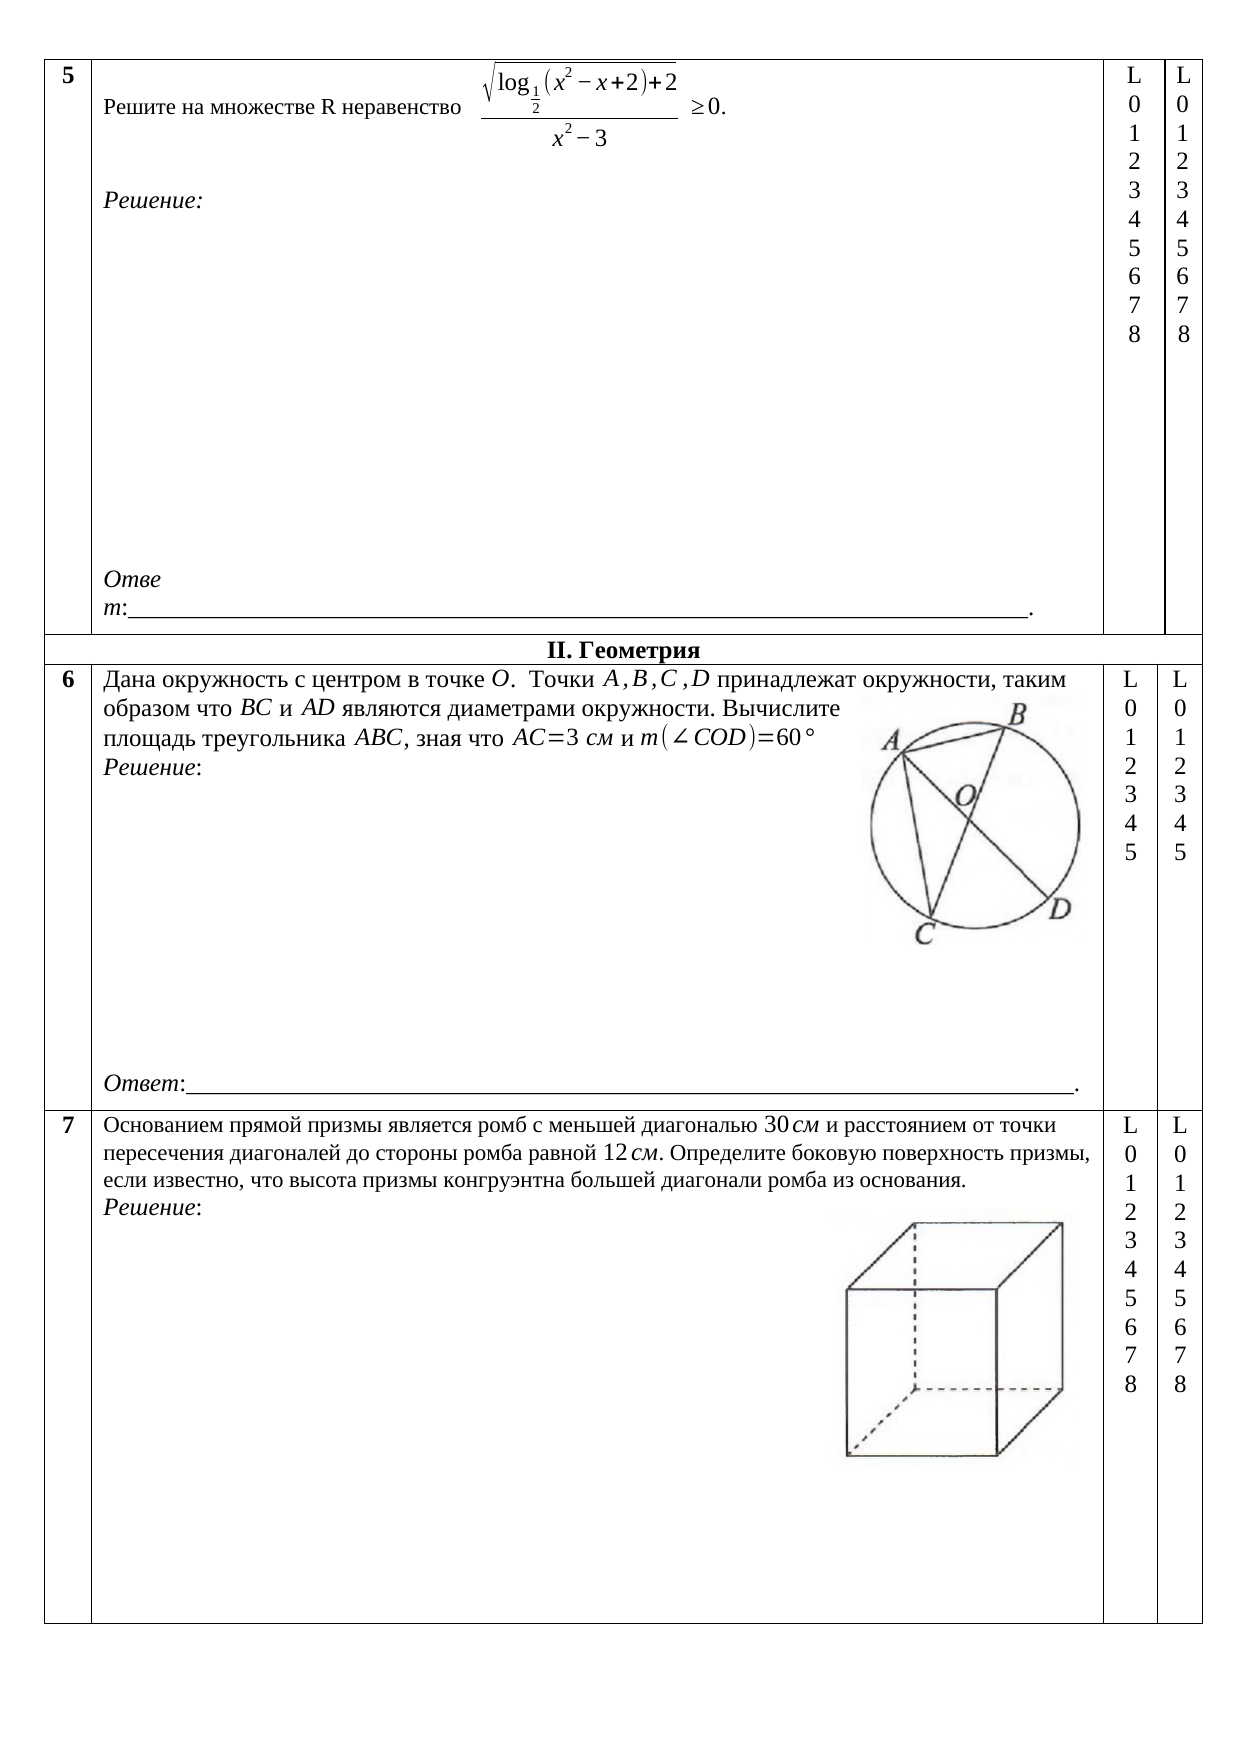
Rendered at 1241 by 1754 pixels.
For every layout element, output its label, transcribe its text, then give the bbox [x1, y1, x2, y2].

table_cell L 0 1 2 3 4 5 6 7 8 [1166, 60, 1202, 634]
picture [831, 1208, 1073, 1470]
table_cell L 0 1 2 3 4 5 6 7 8 [1104, 1111, 1157, 1623]
table_cell L 0 1 2 3 4 5 6 7 8 [1104, 60, 1164, 634]
table_cell 6 [45, 665, 91, 1109]
table_cell Решите на множестве R неравенство . Решение: Ответ:________________________________________________________________________. [92, 60, 1103, 634]
table_cell 5 [45, 60, 91, 634]
table_cell 7 [45, 1111, 91, 1623]
table_cell L 0 1 2 3 4 5 [1104, 665, 1157, 1109]
picture [860, 695, 1088, 946]
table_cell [92, 1111, 1103, 1623]
table_cell L 0 1 2 3 4 5 6 7 8 [1158, 1111, 1202, 1623]
table_cell Дана окружность с центром в точке . Точки принадлежат окружности, таким образом что и являются диаметрами окружности. Вычислите площадь треугольника , зная что и Решение: Ответ:_______________________________________________________________________. [92, 665, 1103, 1109]
table_cell II. Геометрия [45, 635, 1202, 663]
table_cell L 0 1 2 3 4 5 [1158, 665, 1202, 1109]
